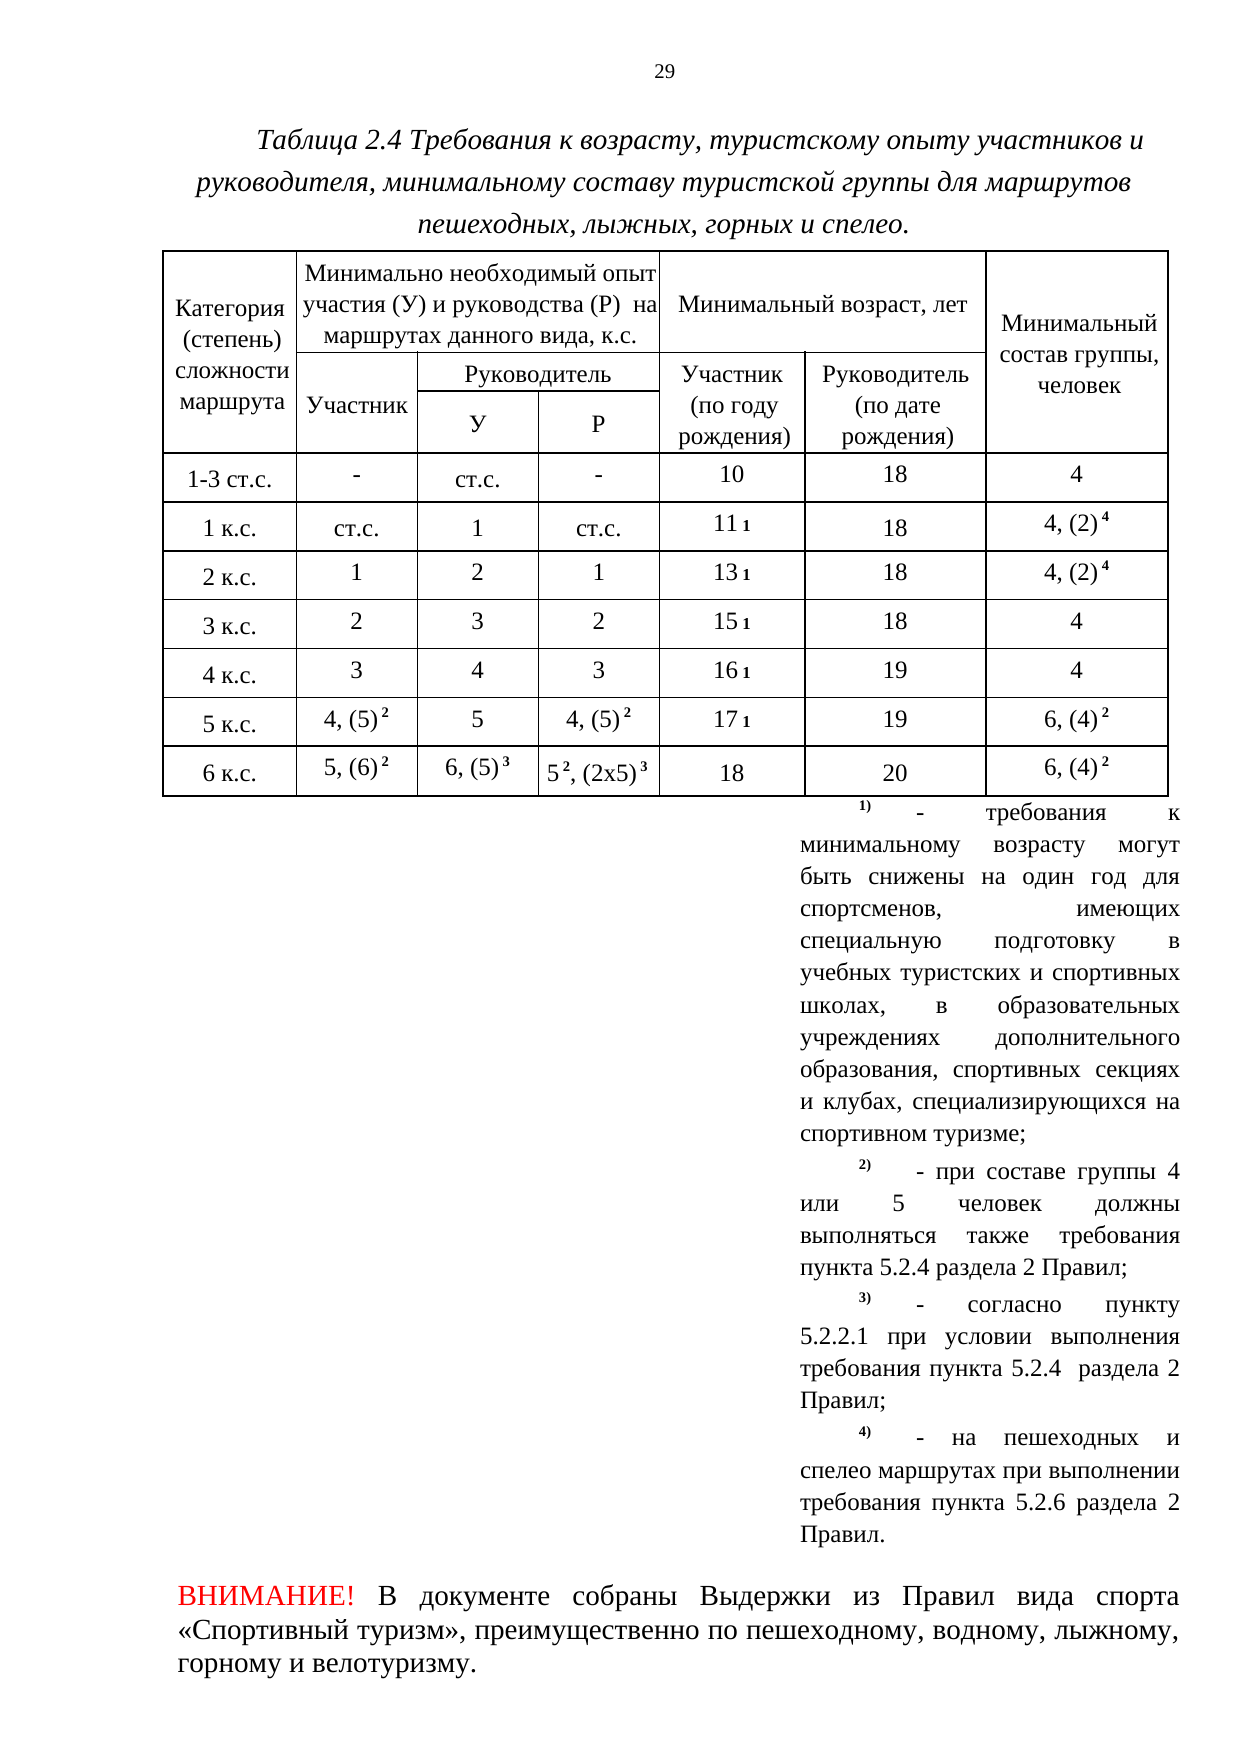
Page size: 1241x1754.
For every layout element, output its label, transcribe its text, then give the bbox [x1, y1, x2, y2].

list - на пешеходных и спелео маршрутах при выполнении требования пункта 5.2.6 раздела 2 Правил. [800, 1422, 1180, 1548]
table_cell У [418, 392, 538, 452]
table_header Категория (степень) сложности маршрута [164, 252, 296, 452]
table_cell ст.с. [539, 503, 659, 550]
table_cell 2 [539, 600, 659, 648]
table_cell 18 [806, 600, 985, 648]
table_cell 1 к.с. [164, 503, 296, 550]
table_cell 11 1 [660, 503, 804, 550]
table_cell 17 1 [660, 698, 804, 745]
table_cell 18 [660, 747, 804, 794]
table_cell 6, (4) 2 [987, 698, 1167, 745]
table_cell 4 [987, 649, 1167, 696]
table_cell 3 [418, 600, 538, 648]
table_cell 6 к.с. [164, 747, 296, 794]
table_header Минимальный возраст, лет [660, 252, 985, 351]
table_header Минимальный состав группы, человек [987, 252, 1167, 452]
list - при составе группы 4 или 5 человек должны выполняться также требования пункта 5.2.4 раздела 2 Правил; [800, 1156, 1180, 1281]
table_cell Участник [297, 353, 417, 452]
table_cell 4 [987, 454, 1167, 501]
table_cell 15 1 [660, 600, 804, 648]
table_cell 4 [418, 649, 538, 696]
table_cell Р [539, 392, 659, 452]
table_cell 6, (5) 3 [418, 747, 538, 794]
table_cell - [539, 454, 659, 501]
table_cell 4, (2) 4 [987, 503, 1167, 550]
table_cell Участник (по году рождения) [660, 353, 804, 452]
table_cell 1 [539, 552, 659, 599]
table_cell 3 [539, 649, 659, 696]
list - согласно пункту 5.2.2.1 при условии выполнения требования пункта 5.2.4 раздела 2 Правил; [800, 1289, 1180, 1414]
text Таблица 2.4 Требования к возрасту, туристскому опыту участников и руководителя, минимальному составу туристской группы для маршрутов пешеходных, лыжных, горных и спелео. [178, 122, 1152, 240]
table_cell Руководитель [418, 353, 659, 390]
table_cell 1 [297, 552, 417, 599]
table_cell 2 [297, 600, 417, 648]
table_cell 18 [806, 503, 985, 550]
table_cell 2 к.с. [164, 552, 296, 599]
table_cell 4, (5) 2 [539, 698, 659, 745]
table_cell 19 [806, 698, 985, 745]
table_header Минимально необходимый опыт участия (У) и руководства (Р) на маршрутах данного вида, к.с. [297, 252, 659, 351]
table_cell 10 [660, 454, 804, 501]
table_cell 6, (4) 2 [987, 747, 1167, 794]
table_cell 4, (5) 2 [297, 698, 417, 745]
table_cell - [297, 454, 417, 501]
list - требования к минимальному возрасту могут быть снижены на один год для спортсменов, имеющих специальную подготовку в учебных туристских и спортивных школах, в образовательных учреждениях дополнительного образования, спортивных секциях и клубах, специализирующихся на спортивном туризме; [800, 797, 1180, 1147]
table_cell 18 [806, 552, 985, 599]
table_cell ст.с. [418, 454, 538, 501]
table_cell 3 [297, 649, 417, 696]
table_cell 5 к.с. [164, 698, 296, 745]
table_cell 2 [418, 552, 538, 599]
table_cell 19 [806, 649, 985, 696]
table_cell 4 к.с. [164, 649, 296, 696]
table_cell 5, (6) 2 [297, 747, 417, 794]
table_cell 4, (2) 4 [987, 552, 1167, 599]
table_cell 4 [987, 600, 1167, 648]
table_cell 20 [806, 747, 985, 794]
table_cell 16 1 [660, 649, 804, 696]
table_cell 1 [418, 503, 538, 550]
table_cell 18 [806, 454, 985, 501]
table_cell 1-3 ст.с. [164, 454, 296, 501]
table_cell 3 к.с. [164, 600, 296, 648]
table_cell Руководитель (по дате рождения) [806, 353, 985, 452]
table_cell 5 2, (2х5) 3 [539, 747, 659, 794]
table_cell 5 [418, 698, 538, 745]
table_cell ст.с. [297, 503, 417, 550]
table_cell 13 1 [660, 552, 804, 599]
